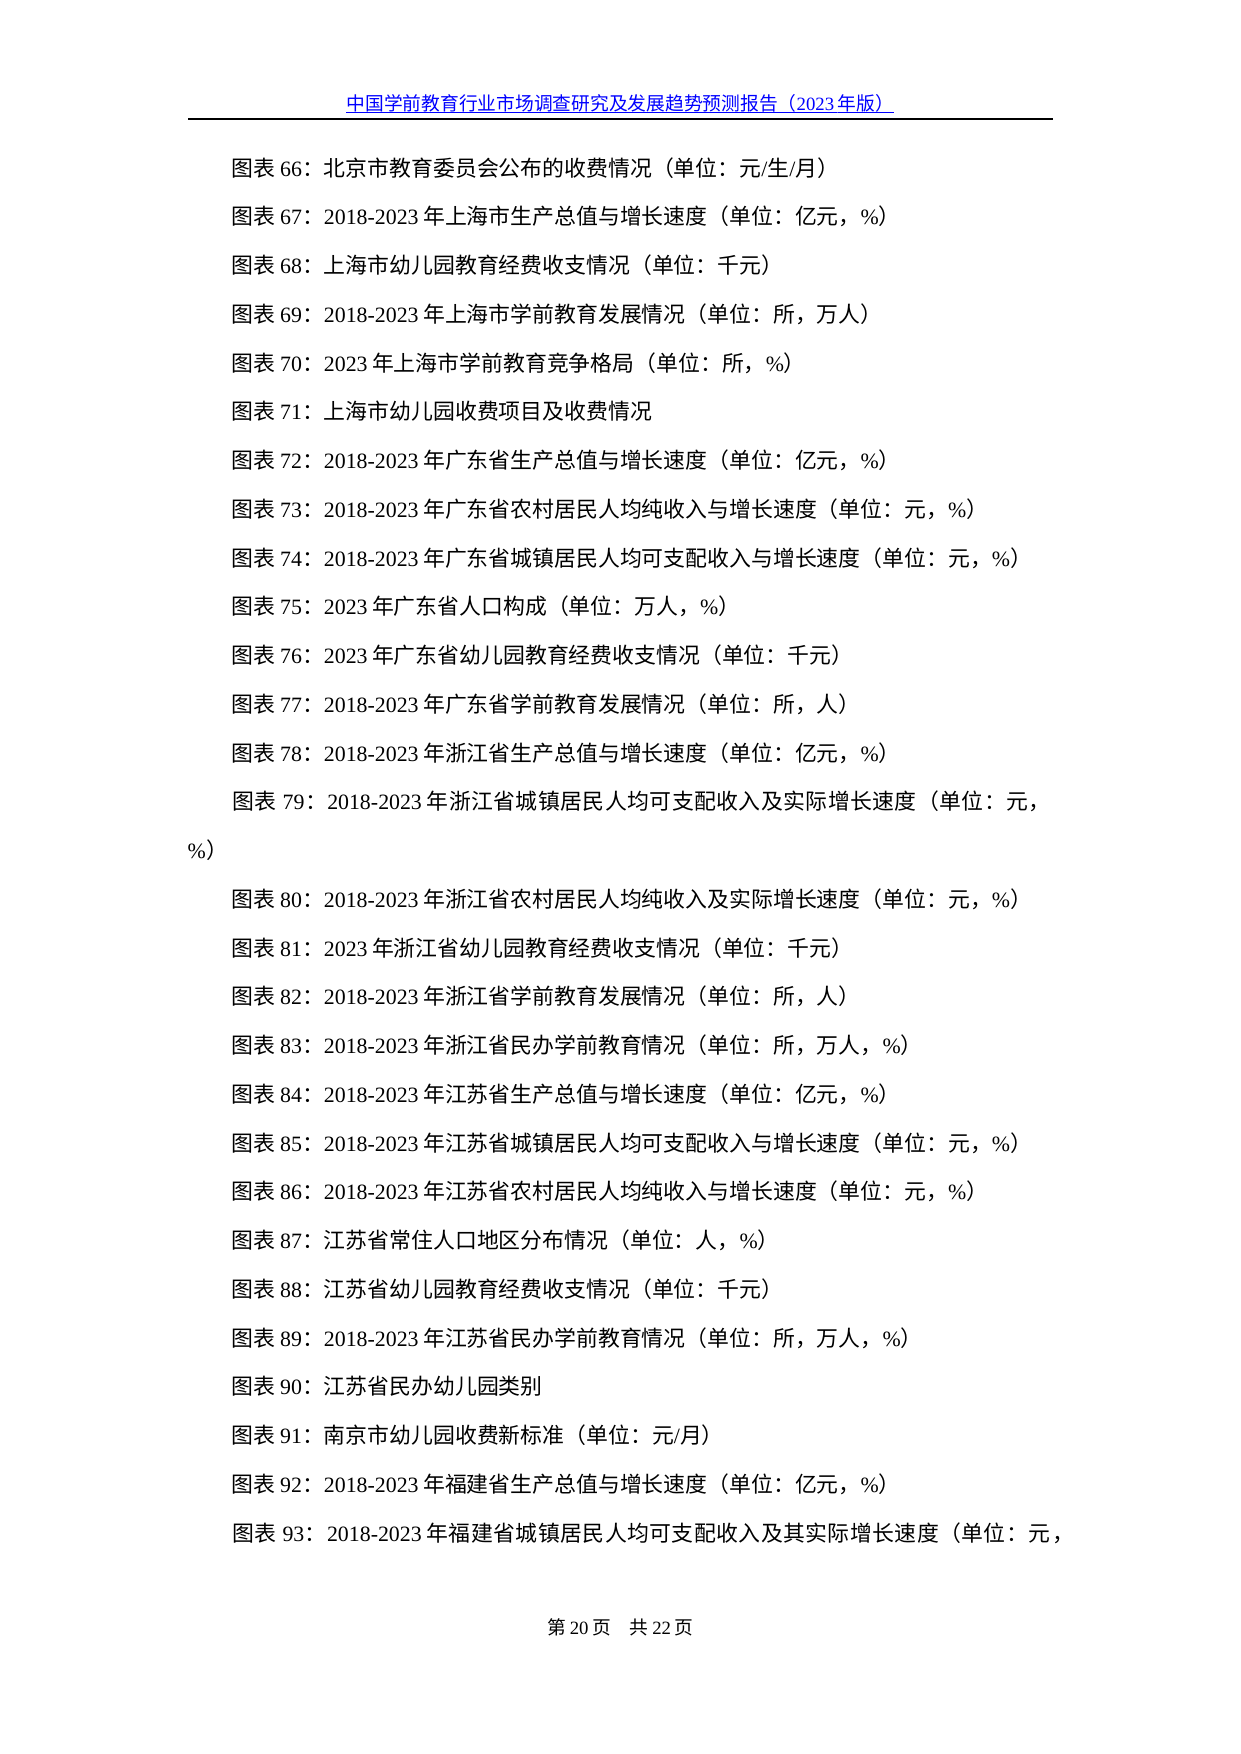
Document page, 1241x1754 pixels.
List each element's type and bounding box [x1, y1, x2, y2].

text [187, 150, 1053, 1548]
